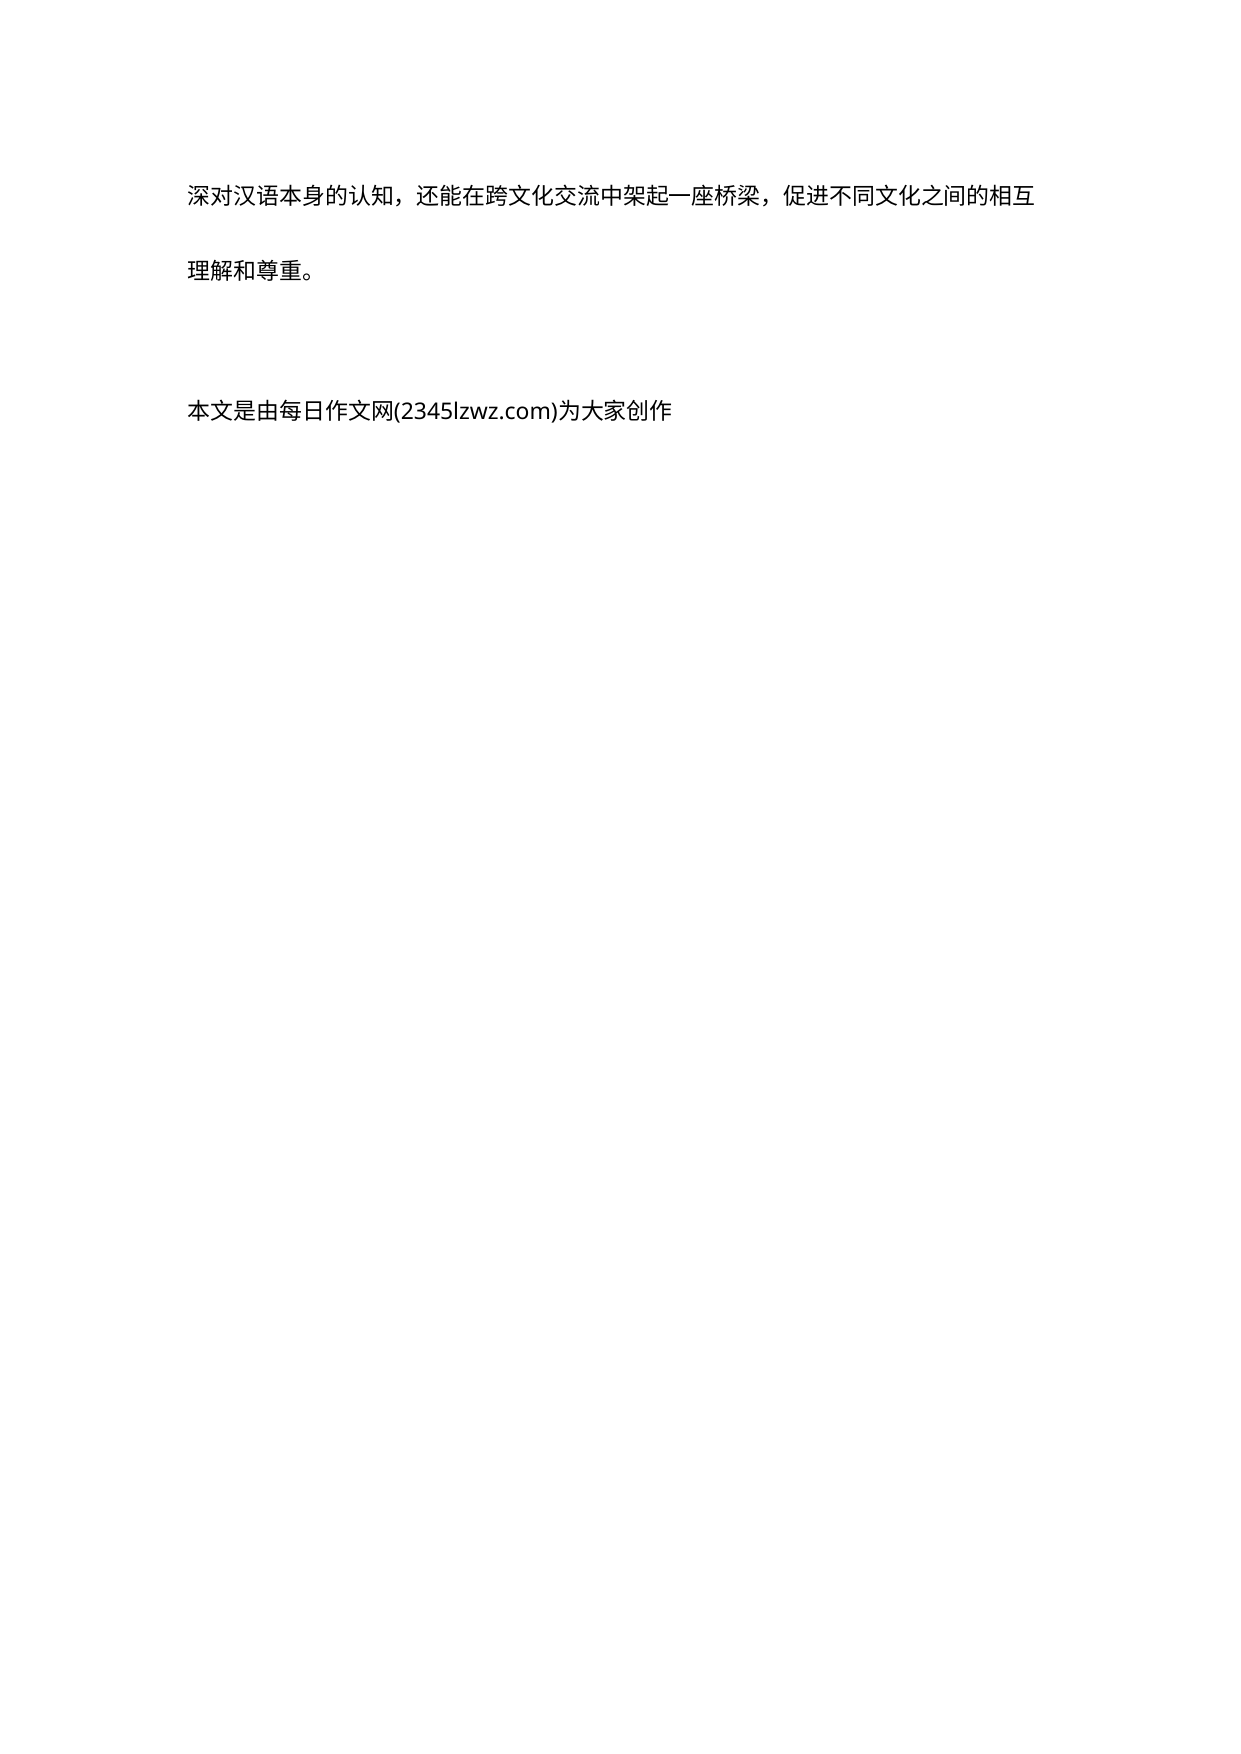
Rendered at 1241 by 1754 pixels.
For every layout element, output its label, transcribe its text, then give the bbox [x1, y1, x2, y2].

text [187, 162, 1053, 302]
text 本文是由每日作文网(2345lzwz.com)为大家创作 [187, 377, 1053, 442]
